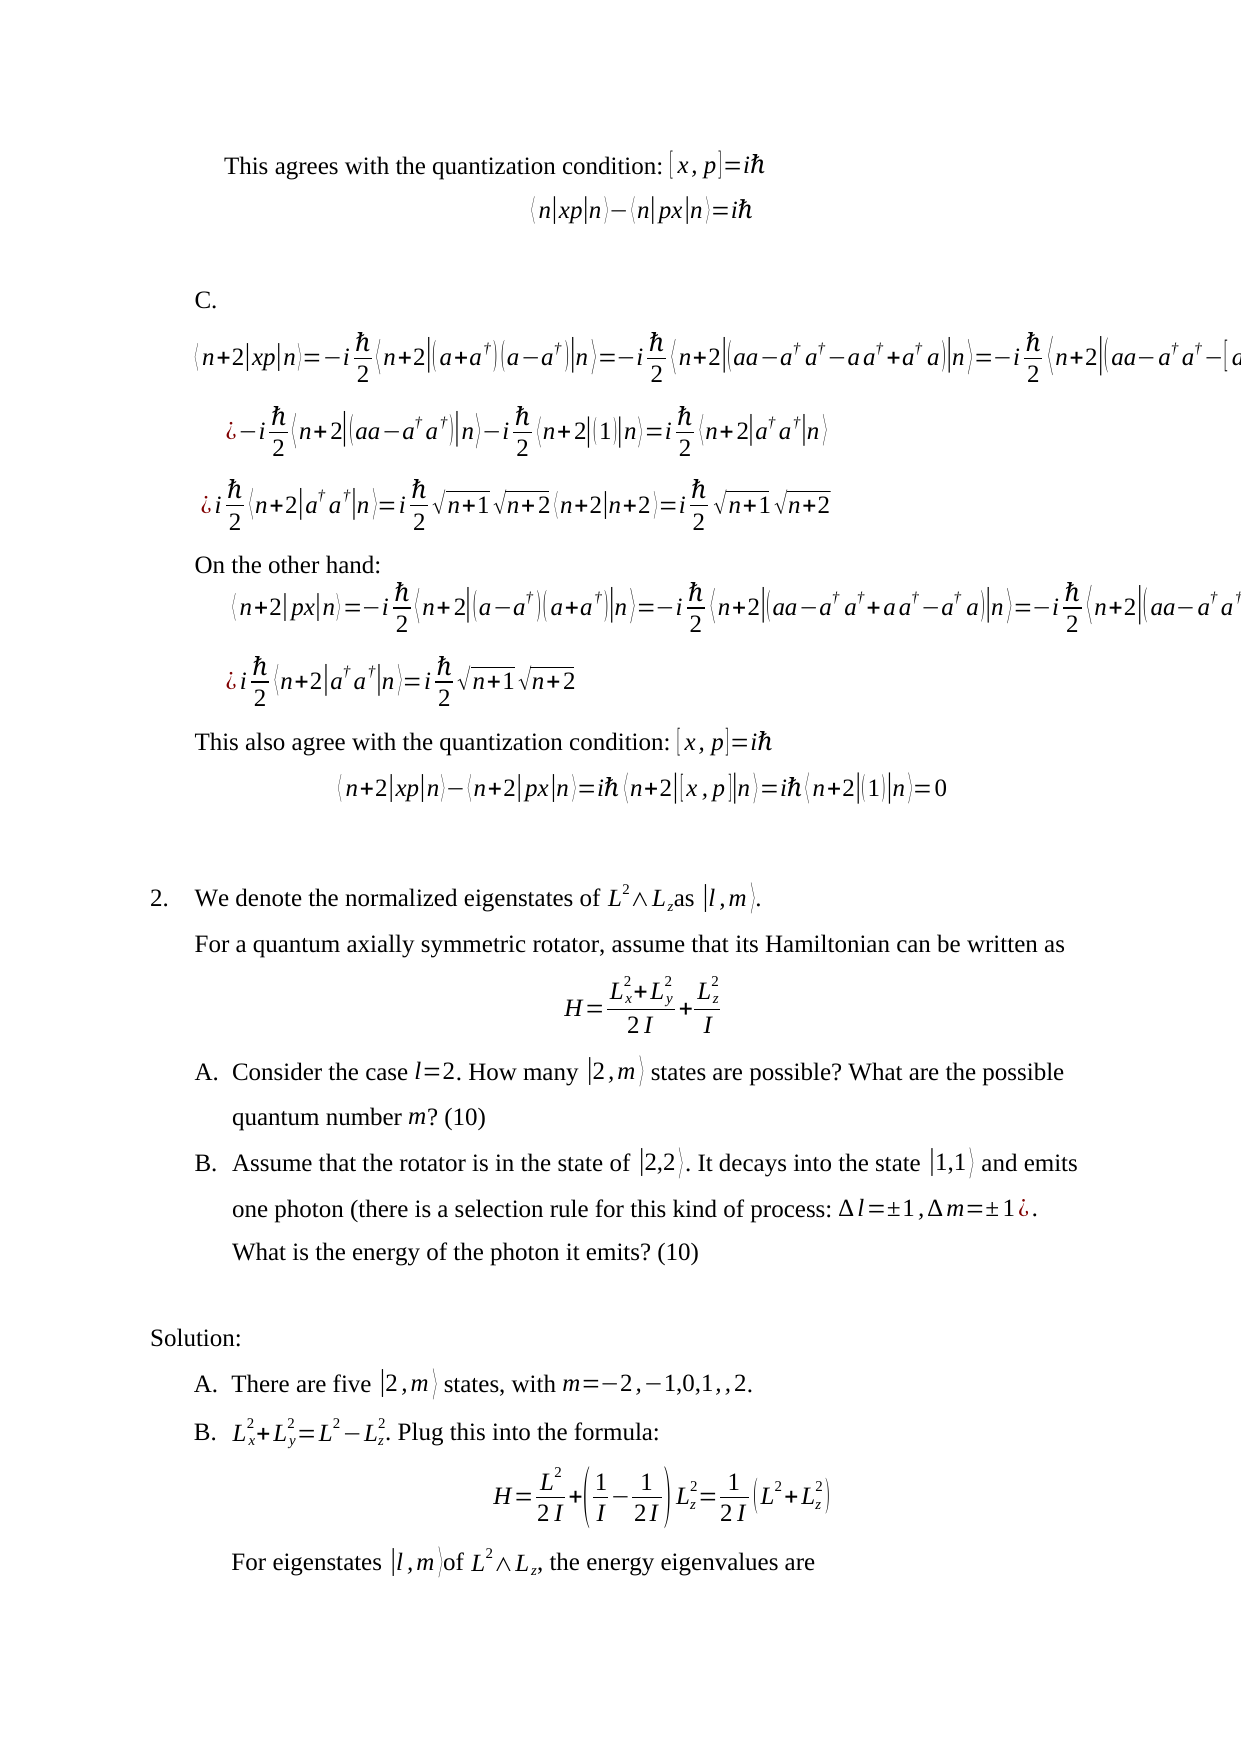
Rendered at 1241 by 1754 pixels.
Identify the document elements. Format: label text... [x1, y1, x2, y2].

list Consider the case . How many states are possible? What are the possible quantum number ? (10) [194, 1054, 1090, 1131]
list On the other hand: [194, 550, 1090, 579]
text Solution: [150, 1323, 1090, 1352]
list This also agree with the quantization condition: [194, 727, 1090, 757]
list We denote the normalized eigenstates of as . [150, 880, 1090, 915]
list Assume that the rotator is in the state of . It decays into the state and emits one photon (there is a selection rule for this kind of process: What is the energy of the photon it emits? (10) [194, 1145, 1090, 1266]
list For eigenstates of , the energy eigenvalues are [231, 1544, 1090, 1579]
text For a quantum axially symmetric rotator, assume that its Hamiltonian can be written as [194, 929, 1090, 958]
list There are five states, with . [194, 1366, 1090, 1400]
list This agrees with the quantization condition: [224, 150, 1090, 181]
list . Plug this into the formula: [194, 1414, 1090, 1449]
